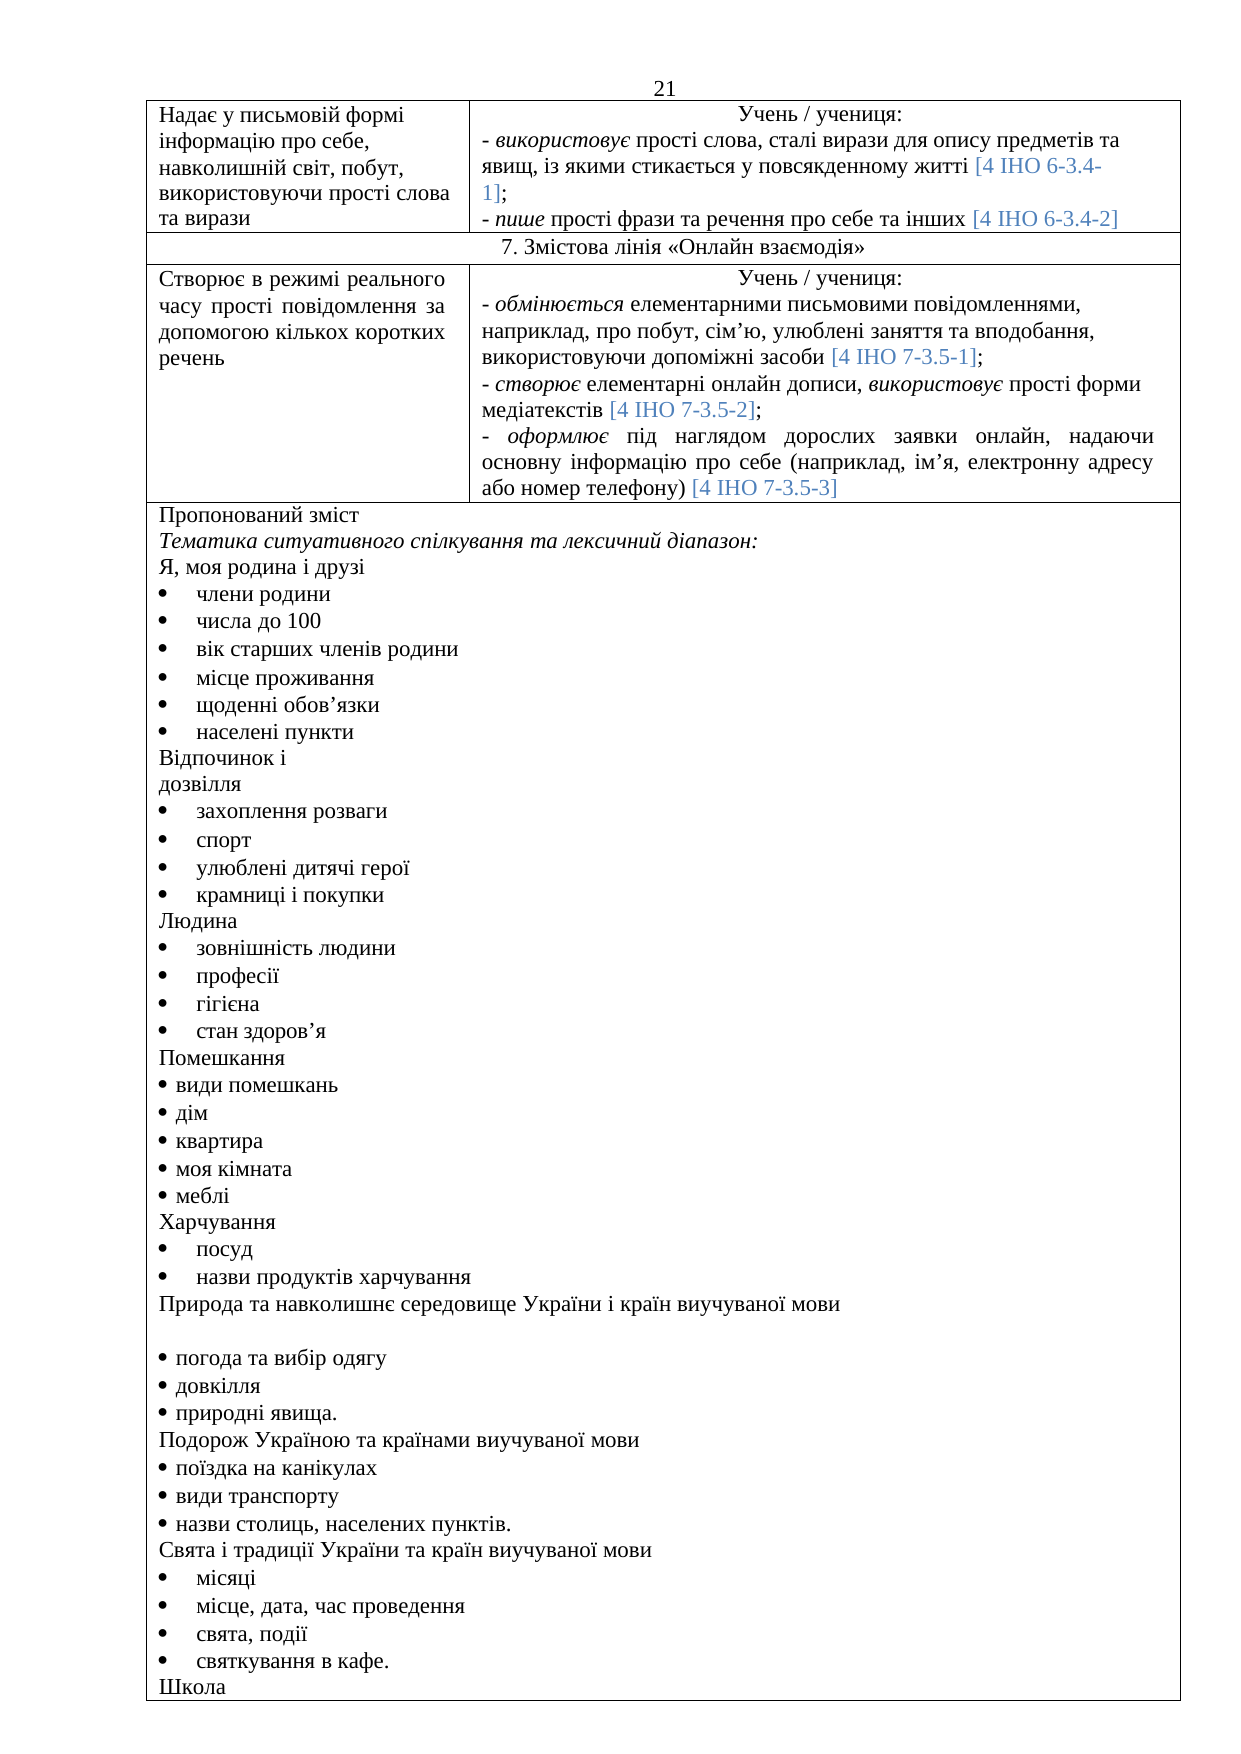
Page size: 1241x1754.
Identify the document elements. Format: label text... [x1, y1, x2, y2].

table_cell  Змістова лінія «Онлайн взаємодія» [147, 233, 1180, 264]
table_header Надає у письмовій формі інформацію про себе, навколишній світ, побут, використовуючи прості слова та вирази [147, 101, 469, 232]
table_header Учень / учениця: використовує прості слова, сталі вирази для опису предметів та явищ, із якими стикається у повсякденному житті [4 ІНО 6-3.4-1]; пише прості фрази та речення про себе та інших [4 ІНО 6-3.4-2] [470, 101, 1180, 232]
table_cell Створює в режимі реального часу прості повідомлення за допомогою кількох коротких речень [147, 265, 469, 502]
table_cell Учень / учениця: - обмінюється елементарними письмовими повідомленнями, наприклад, про побут, сім’ю, улюблені заняття та вподобання, використовуючи допоміжні засоби [4 ІНО 7-3.5-1]; - створює елементарні онлайн дописи, використовує прості форми медіатекстів [4 ІНО 7-3.5-2]; - оформлює під наглядом дорослих заявки онлайн, надаючи основну інформацію про себе (наприклад, ім’я, електронну адресу або номер телефону) [4 ІНО 7-3.5-3] [470, 265, 1180, 502]
table_cell Пропонований зміст Тематика ситуативного спілкування та лексичний діапазон: Я, моя родина і друзі члени родини числа до 100 вік старших членів родини місце проживання щоденні обов’язки населені пункти Відпочинок і дозвілля захоплення розваги спорт улюблені дитячі герої крамниці і покупки Людина зовнішність людини професії гігієна стан здоров’я Помешкання види помешкань дім квартира моя кімната меблі Харчування посуд назви продуктів харчування Природа та навколишнє середовище України і країн виучуваної мови погода та вибір одягу довкілля природні явища. Подорож Україною та країнами виучуваної мови поїздка на канікулах види транспорту назви столиць, населених пунктів. Свята і традиції України та країн виучуваної мови місяці місце, дата, час проведення свята, події святкування в кафе. Школа [147, 503, 1180, 1700]
